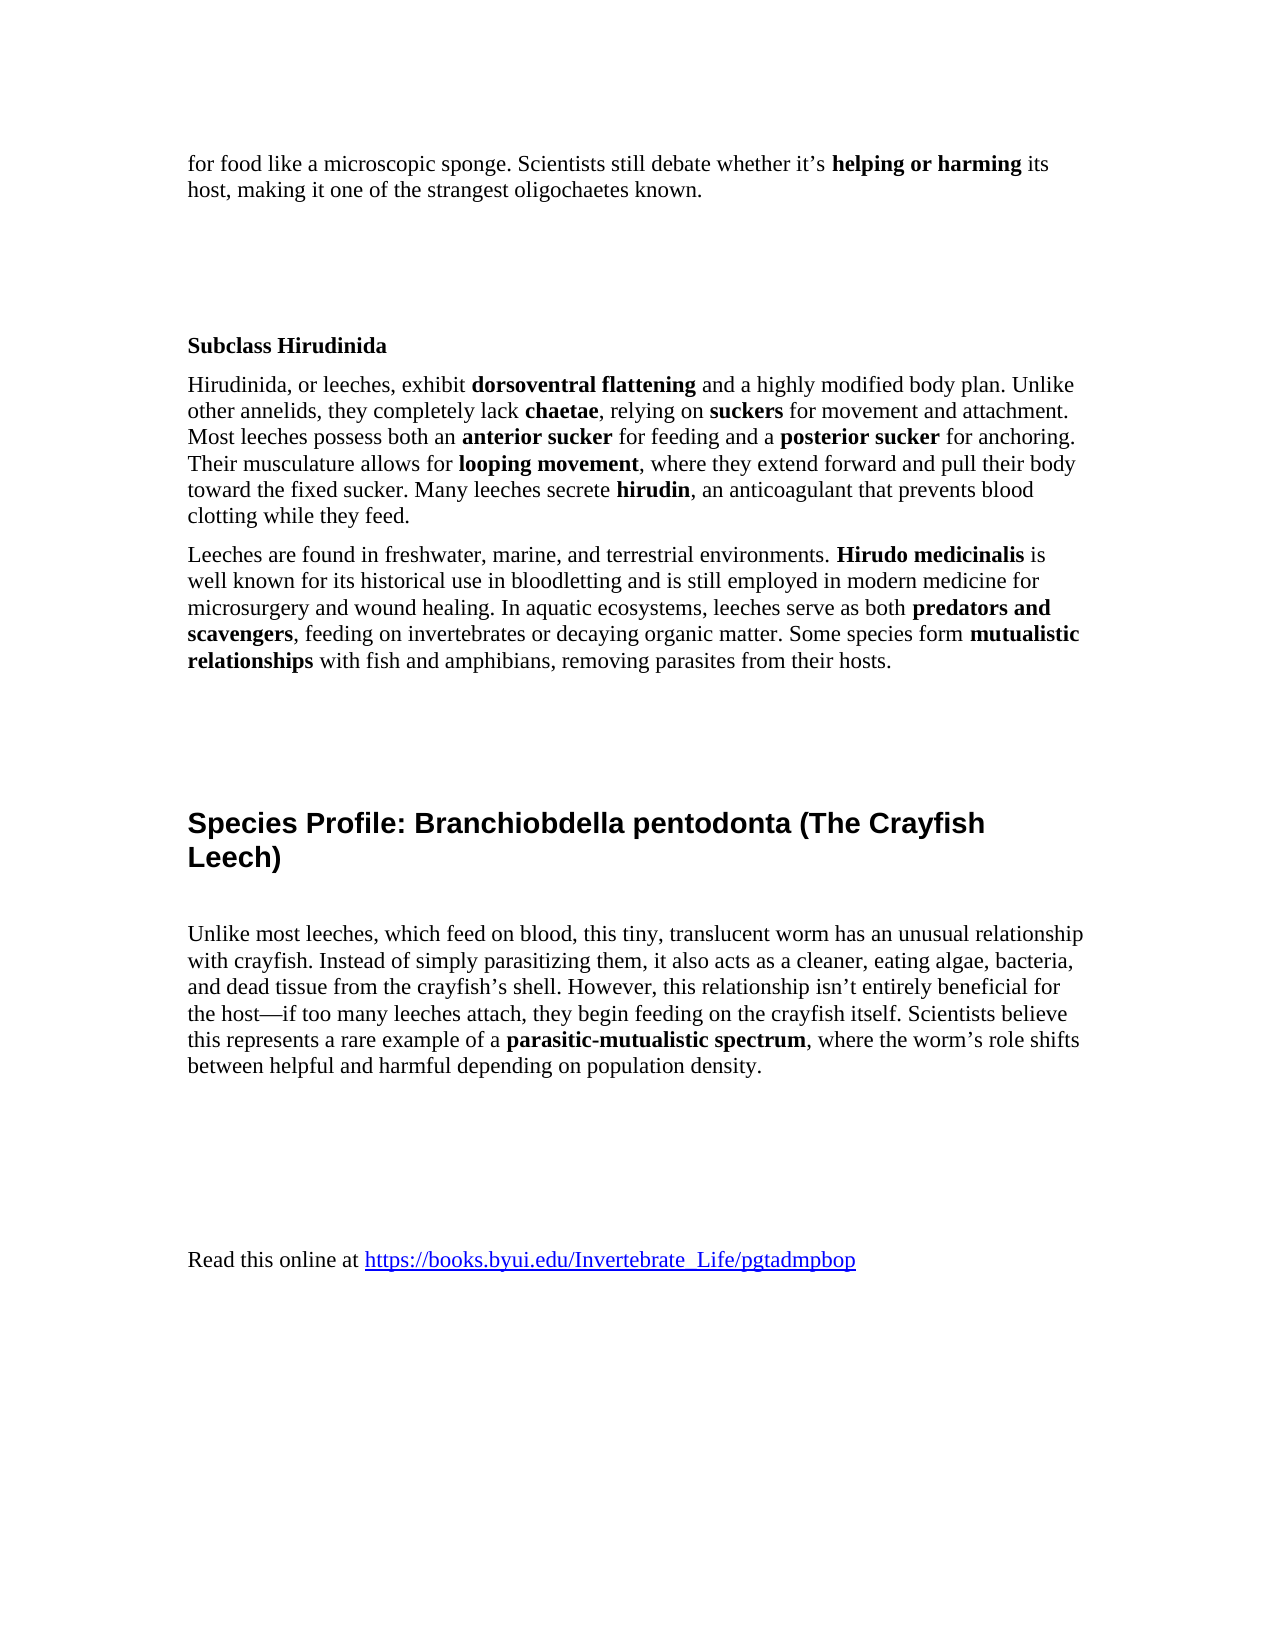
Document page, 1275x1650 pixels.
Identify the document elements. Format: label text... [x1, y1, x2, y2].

text Hirudinida, or leeches, exhibit dorsoventral flattening and a highly modified body plan. Unlike other annelids, they completely lack chaetae, relying on suckers for movement and attachment. Most leeches possess both an anterior sucker for feeding and a posterior sucker for anchoring. Their musculature allows for looping movement, where they extend forward and pull their body toward the fixed sucker. Many leeches secrete hirudin, an anticoagulant that prevents blood clotting while they feed. [187, 371, 1087, 529]
text Leeches are found in freshwater, marine, and terrestrial environments. Hirudo medicinalis is well known for its historical use in bloodletting and is still employed in modern medicine for microsurgery and wound healing. In aquatic ecosystems, leeches serve as both predators and scavengers, feeding on invertebrates or decaying organic matter. Some species form mutualistic relationships with fish and amphibians, removing parasites from their hosts. [187, 541, 1087, 673]
text Subclass Hirudinida [187, 332, 1087, 358]
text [187, 150, 1087, 203]
text Unlike most leeches, which feed on blood, this tiny, translucent worm has an unusual relationship with crayfish. Instead of simply parasitizing them, it also acts as a cleaner, eating algae, bacteria, and dead tissue from the crayfish’s shell. However, this relationship isn’t entirely beneficial for the host—if too many leeches attach, they begin feeding on the crayfish itself. Scientists believe this represents a rare example of a parasitic-mutualistic spectrum, where the worm’s role shifts between helpful and harmful depending on population density. [187, 921, 1087, 1079]
text Read this online at https://books.byui.edu/Invertebrate_Life/pgtadmpbop [187, 1247, 1087, 1273]
subtitle Species Profile: Branchiobdella pentodonta (The Crayfish Leech) [187, 806, 1087, 873]
